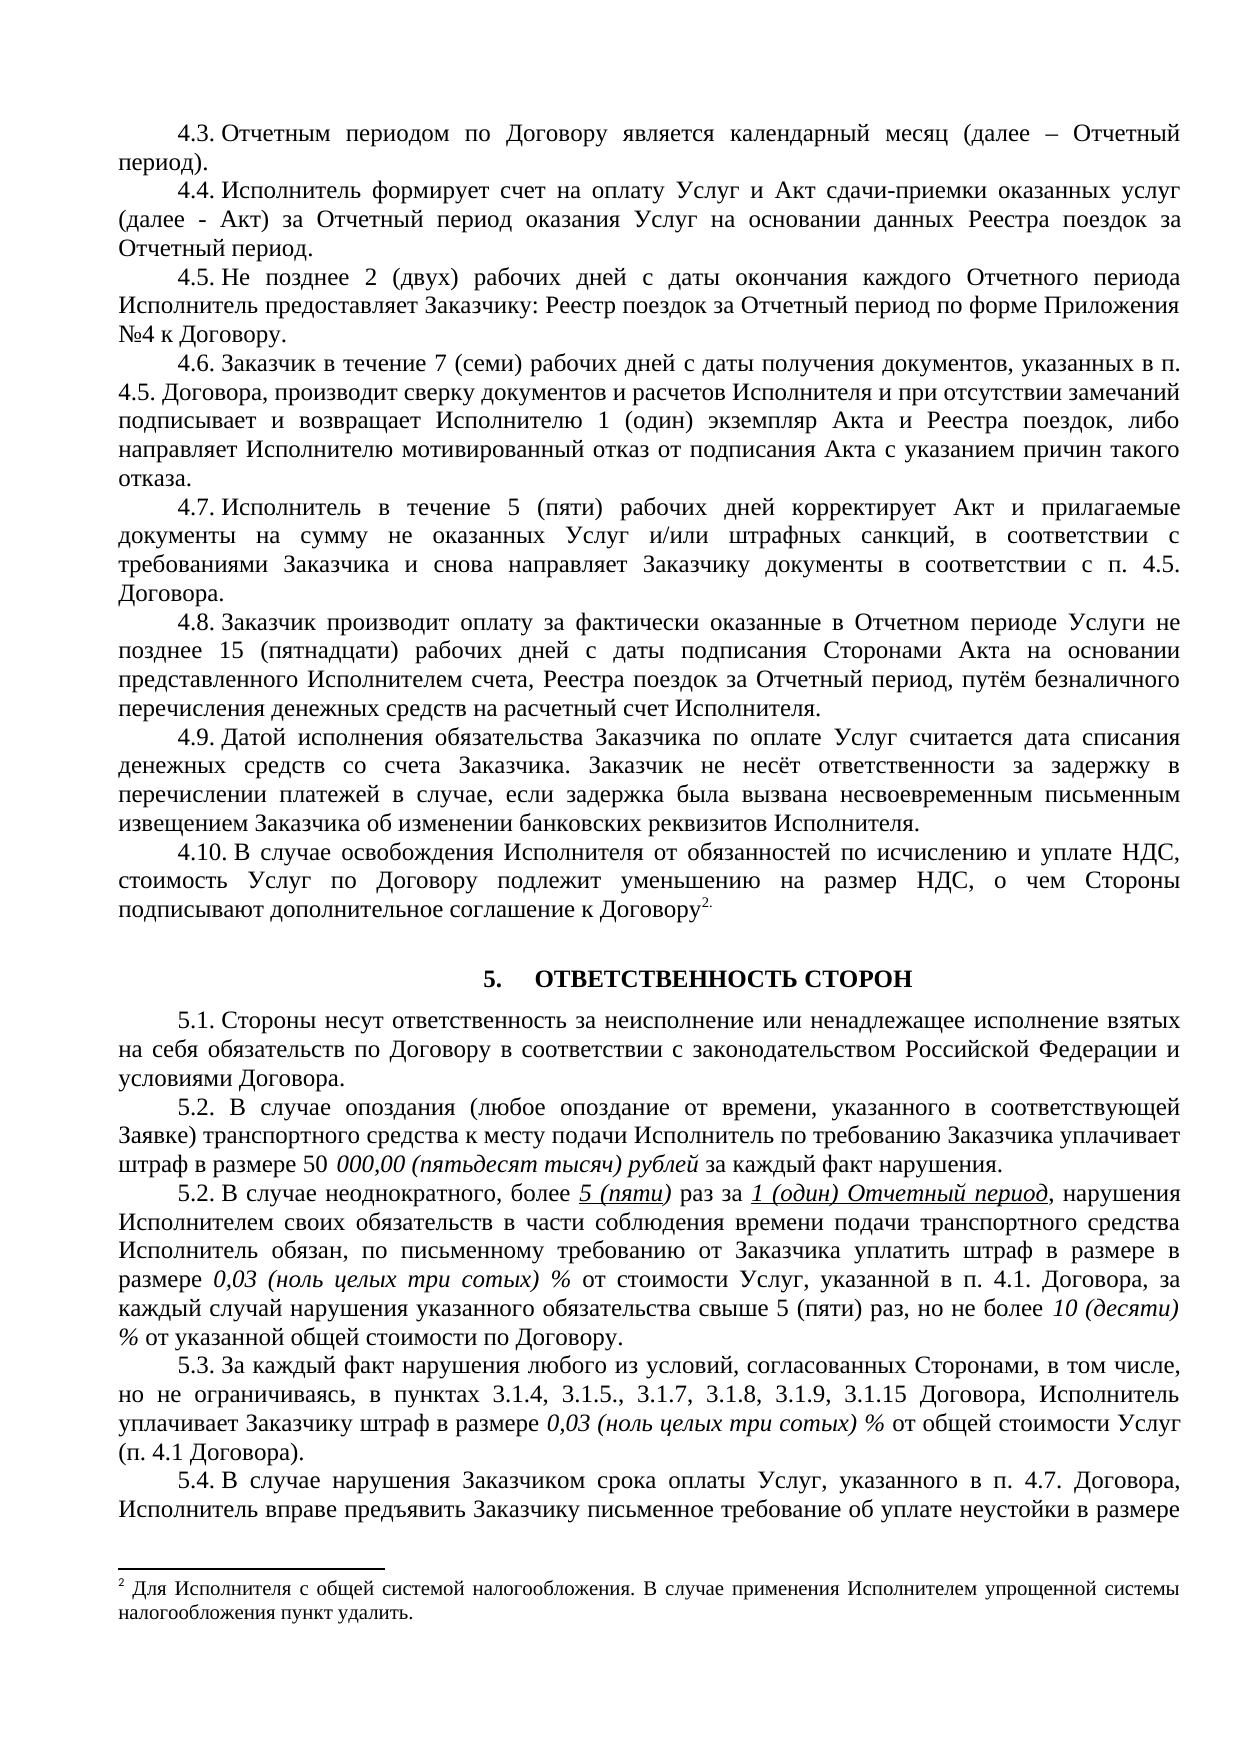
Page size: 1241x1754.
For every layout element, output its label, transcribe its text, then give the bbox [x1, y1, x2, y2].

list В случае освобождения Исполнителя от обязанностей по исчислению и уплате НДС, стоимость Услуг по Договору подлежит уменьшению на размер НДС, о чем Стороны подписывают дополнительное соглашение к Договору. [118, 837, 1181, 923]
list Исполнитель в течение 5 (пяти) рабочих дней корректирует Акт и прилагаемые документы на сумму не оказанных Услуг и/или штрафных санкций, в соответствии с требованиями Заказчика и снова направляет Заказчику документы в соответствии с п. 4.5. Договора. [118, 492, 1181, 607]
list Исполнитель формирует счет на оплату Услуг и Акт сдачи-приемки оказанных услуг (далее - Акт) за Отчетный период оказания Услуг на основании данных Реестра поездок за Отчетный период. [118, 176, 1181, 262]
text 5.2. В случае опоздания (любое опоздание от времени, указанного в соответствующей Заявке) транспортного средства к месту подачи Исполнитель по требованию Заказчика уплачивает штраф в размере 50 000,00 (пятьдесят тысяч) рублей за каждый факт нарушения. [118, 1092, 1181, 1178]
list ОТВЕТСТВЕННОСТЬ СТОРОН [155, 964, 1181, 993]
list Стороны несут ответственность за неисполнение или ненадлежащее исполнение взятых на себя обязательств по Договору в соответствии с законодательством Российской Федерации и условиями Договора. [118, 1006, 1181, 1092]
list Заказчик в течение 7 (семи) рабочих дней с даты получения документов, указанных в п. 4.5. Договора, производит сверку документов и расчетов Исполнителя и при отсутствии замечаний подписывает и возвращает Исполнителю 1 (один) экземпляр Акта и Реестра поездок, либо направляет Исполнителю мотивированный отказ от подписания Акта с указанием причин такого отказа. [118, 348, 1181, 492]
list За каждый факт нарушения любого из условий, согласованных Сторонами, в том числе, но не ограничиваясь, в пунктах 3.1.4, 3.1.5., 3.1.7, 3.1.8, 3.1.9, 3.1.15 Договора, Исполнитель уплачивает Заказчику штраф в размере 0,03 (ноль целых три сотых) % от общей стоимости Услуг (п. 4.1 Договора). [118, 1351, 1181, 1466]
list Датой исполнения обязательства Заказчика по оплате Услуг считается дата списания денежных средств со счета Заказчика. Заказчик не несёт ответственности за задержку в перечислении платежей в случае, если задержка была вызвана несвоевременным письменным извещением Заказчика об изменении банковских реквизитов Исполнителя. [118, 722, 1181, 837]
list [118, 1466, 1181, 1523]
list Не позднее 2 (двух) рабочих дней с даты окончания каждого Отчетного периода Исполнитель предоставляет Заказчику: Реестр поездок за Отчетный период по форме Приложения №4 к Договору. [118, 262, 1181, 348]
list В случае неоднократного, более 5 (пяти) раз за 1 (один) Отчетный период, нарушения Исполнителем своих обязательств в части соблюдения времени подачи транспортного средства Исполнитель обязан, по письменному требованию от Заказчика уплатить штраф в размере в размере 0,03 (ноль целых три сотых) % от стоимости Услуг, указанной в п. 4.1. Договора, за каждый случай нарушения указанного обязательства свыше 5 (пяти) раз, но не более 10 (десяти) % от указанной общей стоимости по Договору. [118, 1178, 1181, 1351]
list Заказчик производит оплату за фактически оказанные в Отчетном периоде Услуги не позднее 15 (пятнадцати) рабочих дней с даты подписания Сторонами Акта на основании представленного Исполнителем счета, Реестра поездок за Отчетный период, путём безналичного перечисления денежных средств на расчетный счет Исполнителя. [118, 607, 1181, 722]
list Отчетным периодом по Договору является календарный месяц (далее – Отчетный период). [118, 118, 1181, 176]
